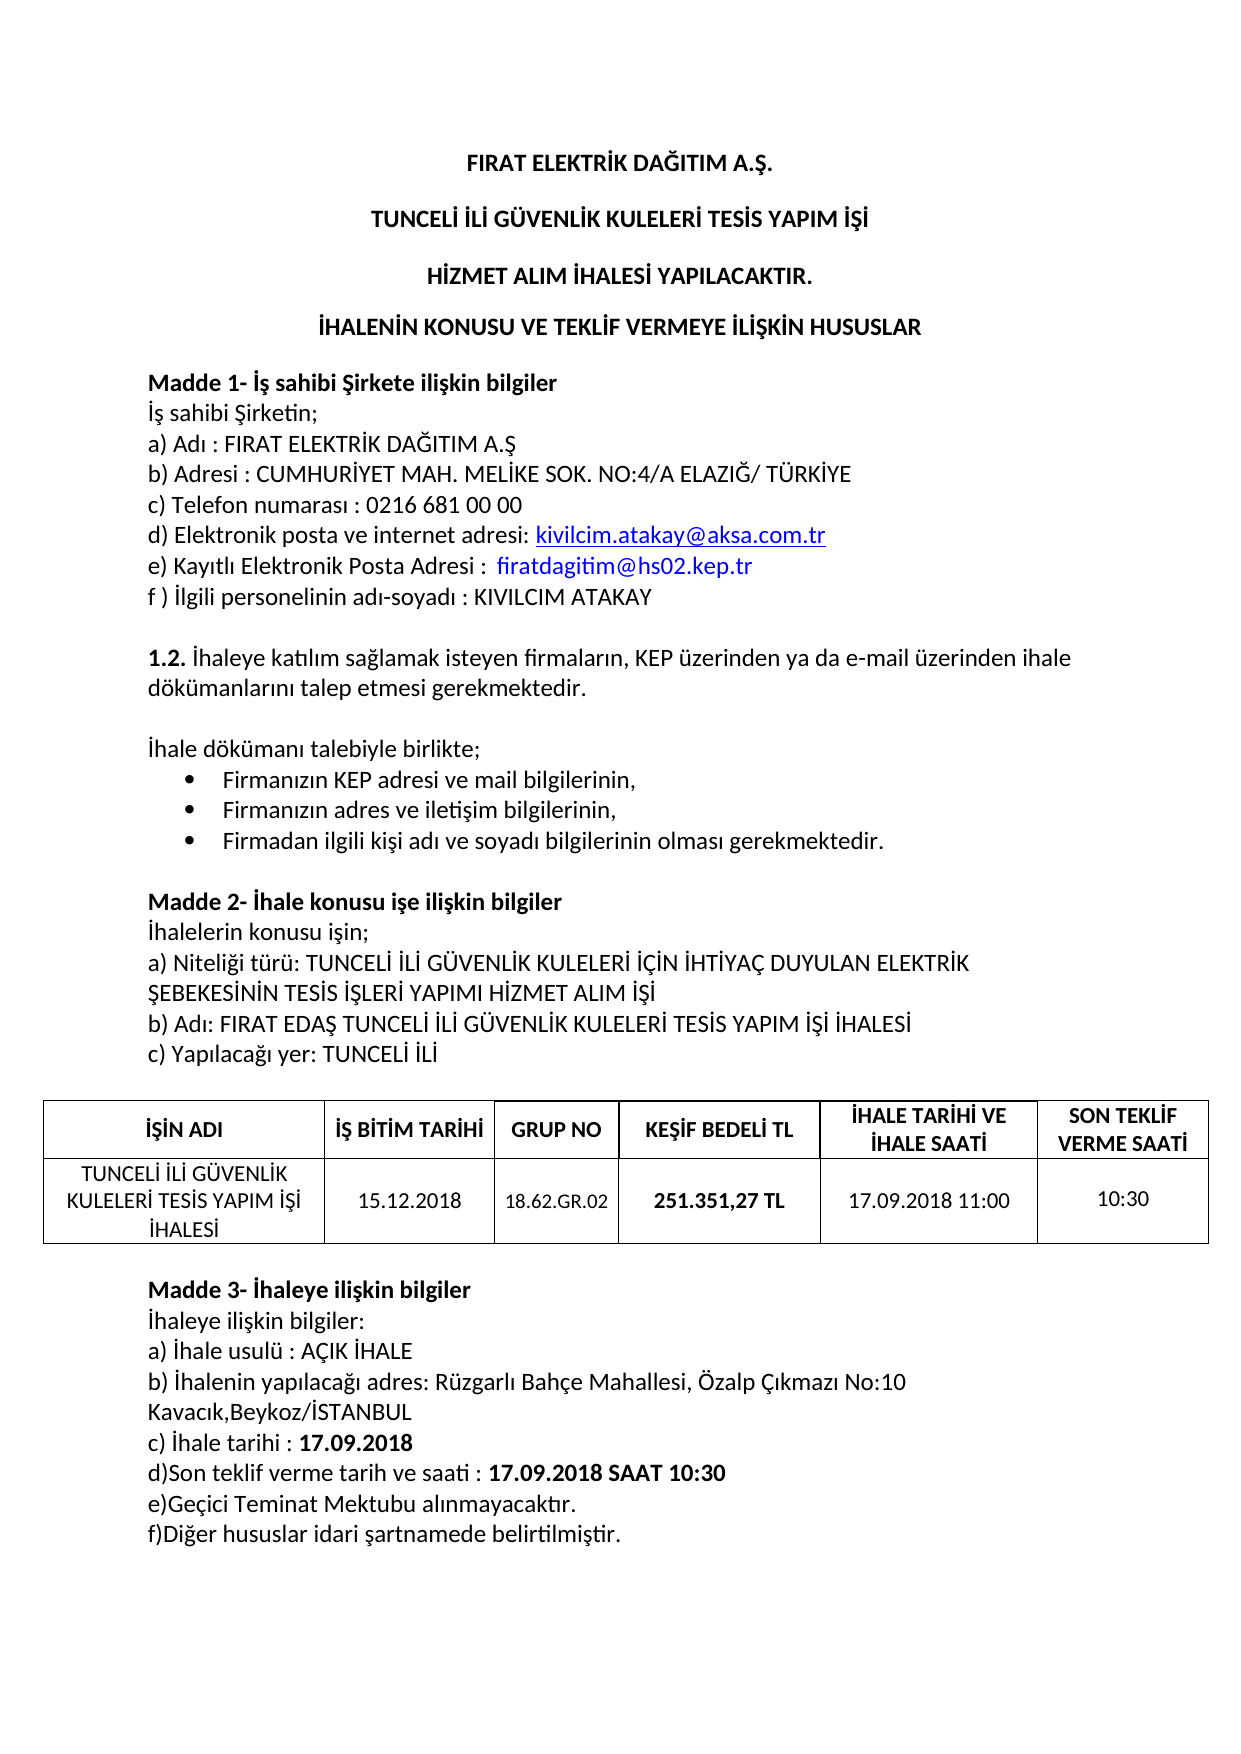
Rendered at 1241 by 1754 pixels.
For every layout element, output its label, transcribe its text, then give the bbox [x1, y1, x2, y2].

table_cell 17.09.2018 11:00 [821, 1159, 1037, 1243]
table_header SON TEKLİF VERME SAATİ [1038, 1101, 1208, 1158]
text a) Niteliği türü: TUNCELİ İLİ GÜVENLİK KULELERİ İÇİN İHTİYAÇ DUYULAN ELEKTRİK ŞEBEKESİNİN TESİS İŞLERİ YAPIMI HİZMET ALIM İŞİ [148, 947, 1093, 1008]
text f ) İlgili personelinin adı-soyadı : KIVILCIM ATAKAY [148, 581, 1093, 611]
text Madde 1- İş sahibi Şirkete ilişkin bilgiler [148, 367, 1093, 397]
text 1.2. İhaleye katılım sağlamak isteyen firmaların, KEP üzerinden ya da e-mail üzerinden ihale dökümanlarını talep etmesi gerekmektedir. [148, 642, 1093, 703]
text İhalelerin konusu işin; [148, 916, 1093, 947]
text c) Telefon numarası : 0216 681 00 00 [148, 489, 1093, 519]
text İhaleye ilişkin bilgiler: [148, 1305, 1093, 1335]
table_cell TUNCELİ İLİ GÜVENLİK KULELERİ TESİS YAPIM İŞİ İHALESİ [44, 1159, 324, 1243]
text d)Son teklif verme tarih ve saati : 17.09.2018 SAAT 10:30 [148, 1457, 1093, 1488]
text İş sahibi Şirketin; [148, 397, 1093, 428]
text HİZMET ALIM İHALESİ YAPILACAKTIR. [148, 259, 1093, 290]
table_cell 251.351,27 TL [619, 1159, 820, 1243]
table_header KEŞİF BEDELİ TL [620, 1102, 819, 1158]
text f)Diğer hususlar idari şartnamede belirtilmiştir. [148, 1518, 1093, 1549]
list Firmanızın KEP adresi ve mail bilgilerinin, [185, 764, 1093, 794]
text c) Yapılacağı yer: TUNCELİ İLİ [148, 1038, 1093, 1069]
table_cell 18.62.GR.02 [495, 1159, 618, 1243]
text a) İhale usulü : AÇIK İHALE [148, 1335, 1093, 1366]
text e) Kayıtlı Elektronik Posta Adresi : firatdagitim@hs02.kep.tr [148, 550, 1093, 581]
text İHALENİN KONUSU VE TEKLİF VERMEYE İLİŞKİN HUSUSLAR [148, 311, 1093, 342]
text b) Adresi : CUMHURİYET MAH. MELİKE SOK. NO:4/A ELAZIĞ/ TÜRKİYE [148, 458, 1093, 489]
text c) İhale tarihi : 17.09.2018 [148, 1427, 1093, 1457]
table_cell 15.12.2018 [325, 1159, 494, 1243]
text b) İhalenin yapılacağı adres: Rüzgarlı Bahçe Mahallesi, Özalp Çıkmazı No:10 Kavacık,Beykoz/İSTANBUL [148, 1366, 1093, 1427]
text b) Adı: FIRAT EDAŞ TUNCELİ İLİ GÜVENLİK KULELERİ TESİS YAPIM İŞİ İHALESİ [148, 1008, 1093, 1038]
text FIRAT ELEKTRİK DAĞITIM A.Ş. [148, 148, 1093, 178]
text İhale dökümanı talebiyle birlikte; [148, 733, 1093, 764]
text TUNCELİ İLİ GÜVENLİK KULELERİ TESİS YAPIM İŞİ [148, 203, 1093, 234]
list Firmanızın adres ve iletişim bilgilerinin, [185, 794, 1093, 825]
text a) Adı : FIRAT ELEKTRİK DAĞITIM A.Ş [148, 428, 1093, 458]
list Firmadan ilgili kişi adı ve soyadı bilgilerinin olması gerekmektedir. [185, 825, 1093, 855]
table_header GRUP NO [495, 1102, 618, 1158]
table_header İŞ BİTİM TARİHİ [325, 1101, 494, 1158]
text Madde 2- İhale konusu işe ilişkin bilgiler [148, 886, 1093, 916]
table_header İHALE TARİHİ VE İHALE SAATİ [821, 1102, 1037, 1158]
text d) Elektronik posta ve internet adresi: kivilcim.atakay@aksa.com.tr [148, 519, 1093, 550]
text e)Geçici Teminat Mektubu alınmayacaktır. [148, 1488, 1093, 1518]
table_header İŞİN ADI [44, 1101, 324, 1158]
table_cell 10:30 [1038, 1159, 1208, 1243]
text Madde 3- İhaleye ilişkin bilgiler [148, 1274, 1093, 1305]
